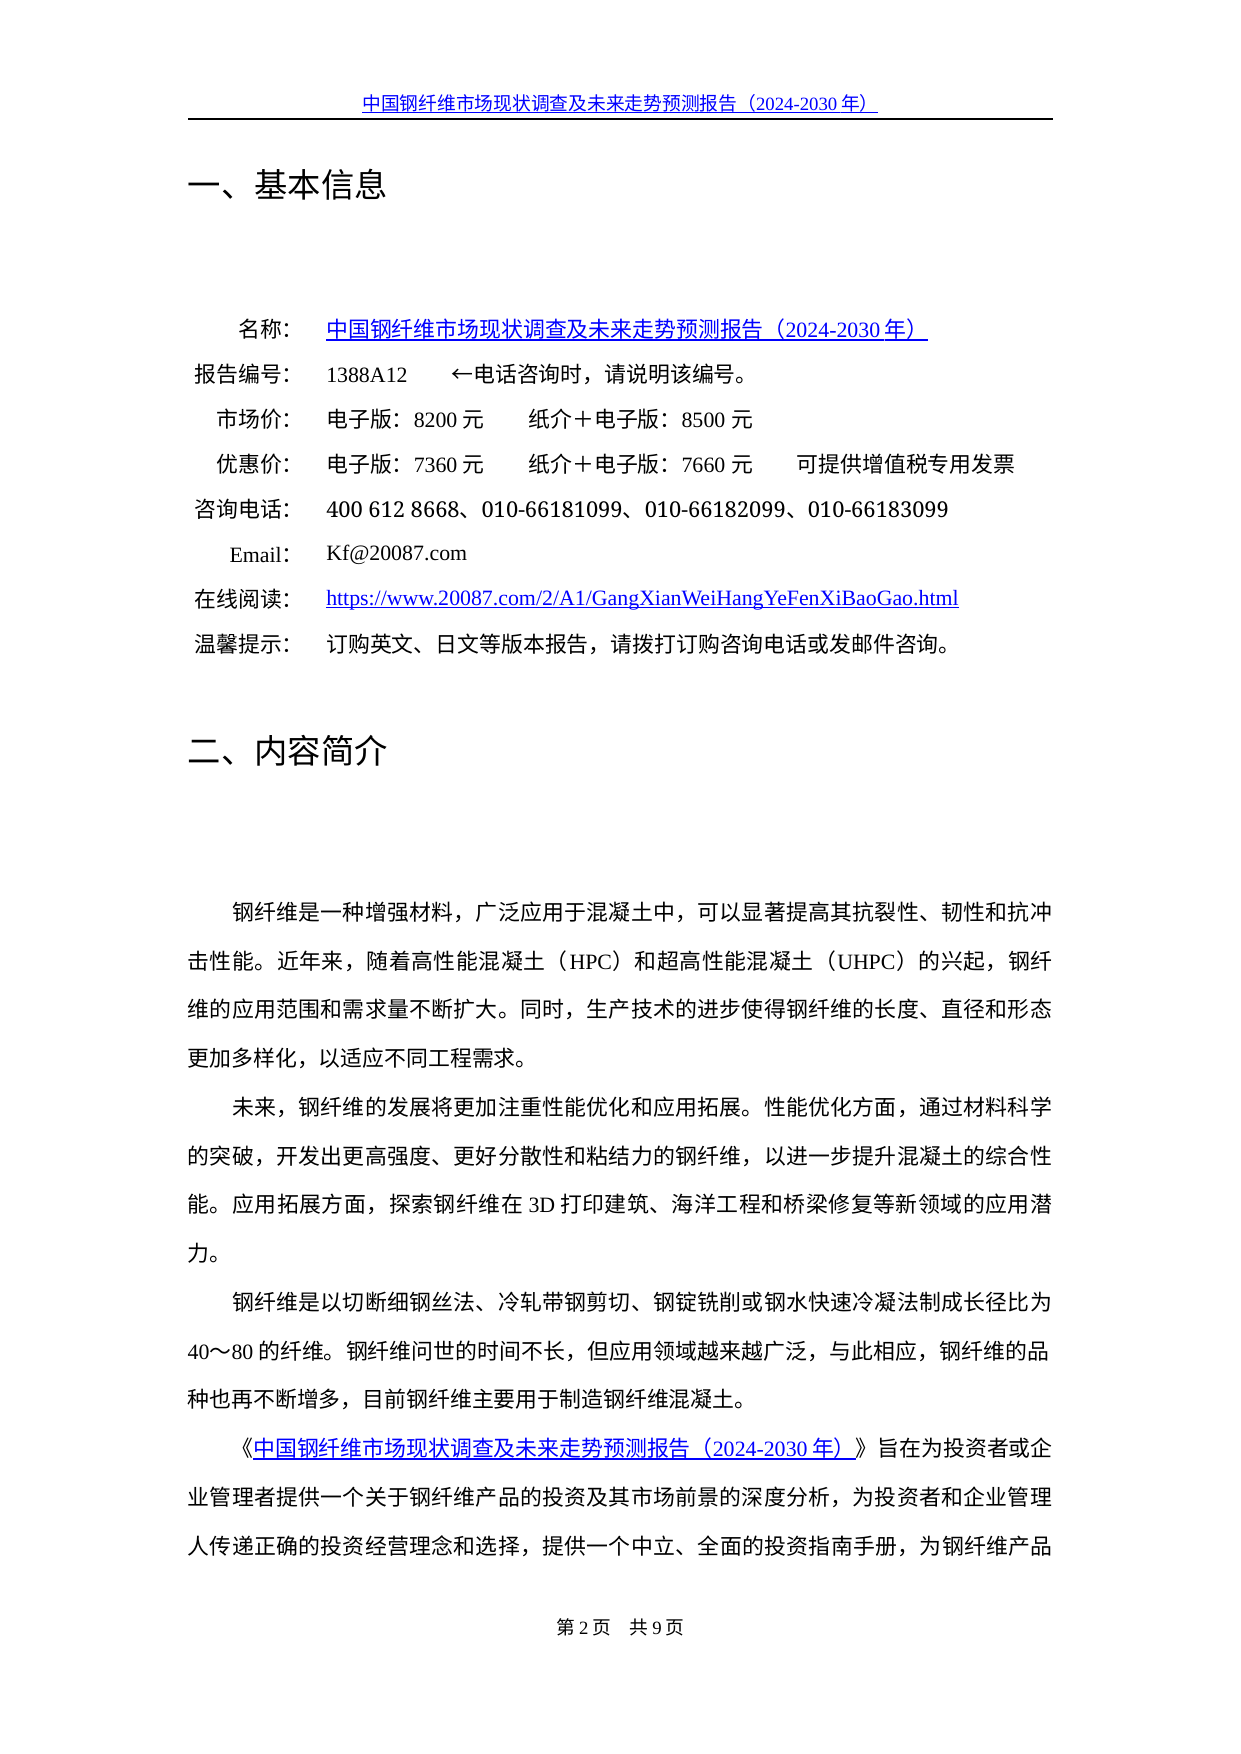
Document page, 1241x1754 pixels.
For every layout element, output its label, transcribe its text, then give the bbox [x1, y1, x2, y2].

table_cell 订购英文、日文等版本报告，请拨打订购咨询电话或发邮件咨询。 [315, 627, 1073, 672]
title 二、内容简介 [187, 717, 1053, 782]
table_header 名称： [167, 312, 315, 357]
table_cell 电子版：7360 元 纸介＋电子版：7660 元 可提供增值税专用发票 [315, 447, 1073, 492]
table_cell Email： [167, 537, 315, 582]
table_cell [315, 582, 1073, 627]
table_cell 市场价： [167, 402, 315, 447]
table_cell 咨询电话： [167, 492, 315, 537]
table_cell 1388A12 ←电话咨询时，请说明该编号。 [315, 357, 1073, 402]
table_cell 400 612 8668、010-66181099、010-66182099、010-66183099 [315, 492, 1073, 537]
title 一、基本信息 [187, 150, 1053, 215]
table_cell 报告编号： [167, 357, 315, 402]
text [187, 894, 1053, 1561]
table_cell 温馨提示： [167, 627, 315, 672]
table_header 中国钢纤维市场现状调查及未来走势预测报告（2024-2030年） [315, 312, 1073, 357]
table_cell Kf@20087.com [315, 537, 1073, 582]
table_cell 优惠价： [167, 447, 315, 492]
table_cell 电子版：8200 元 纸介＋电子版：8500 元 [315, 402, 1073, 447]
table_cell 在线阅读： [167, 582, 315, 627]
